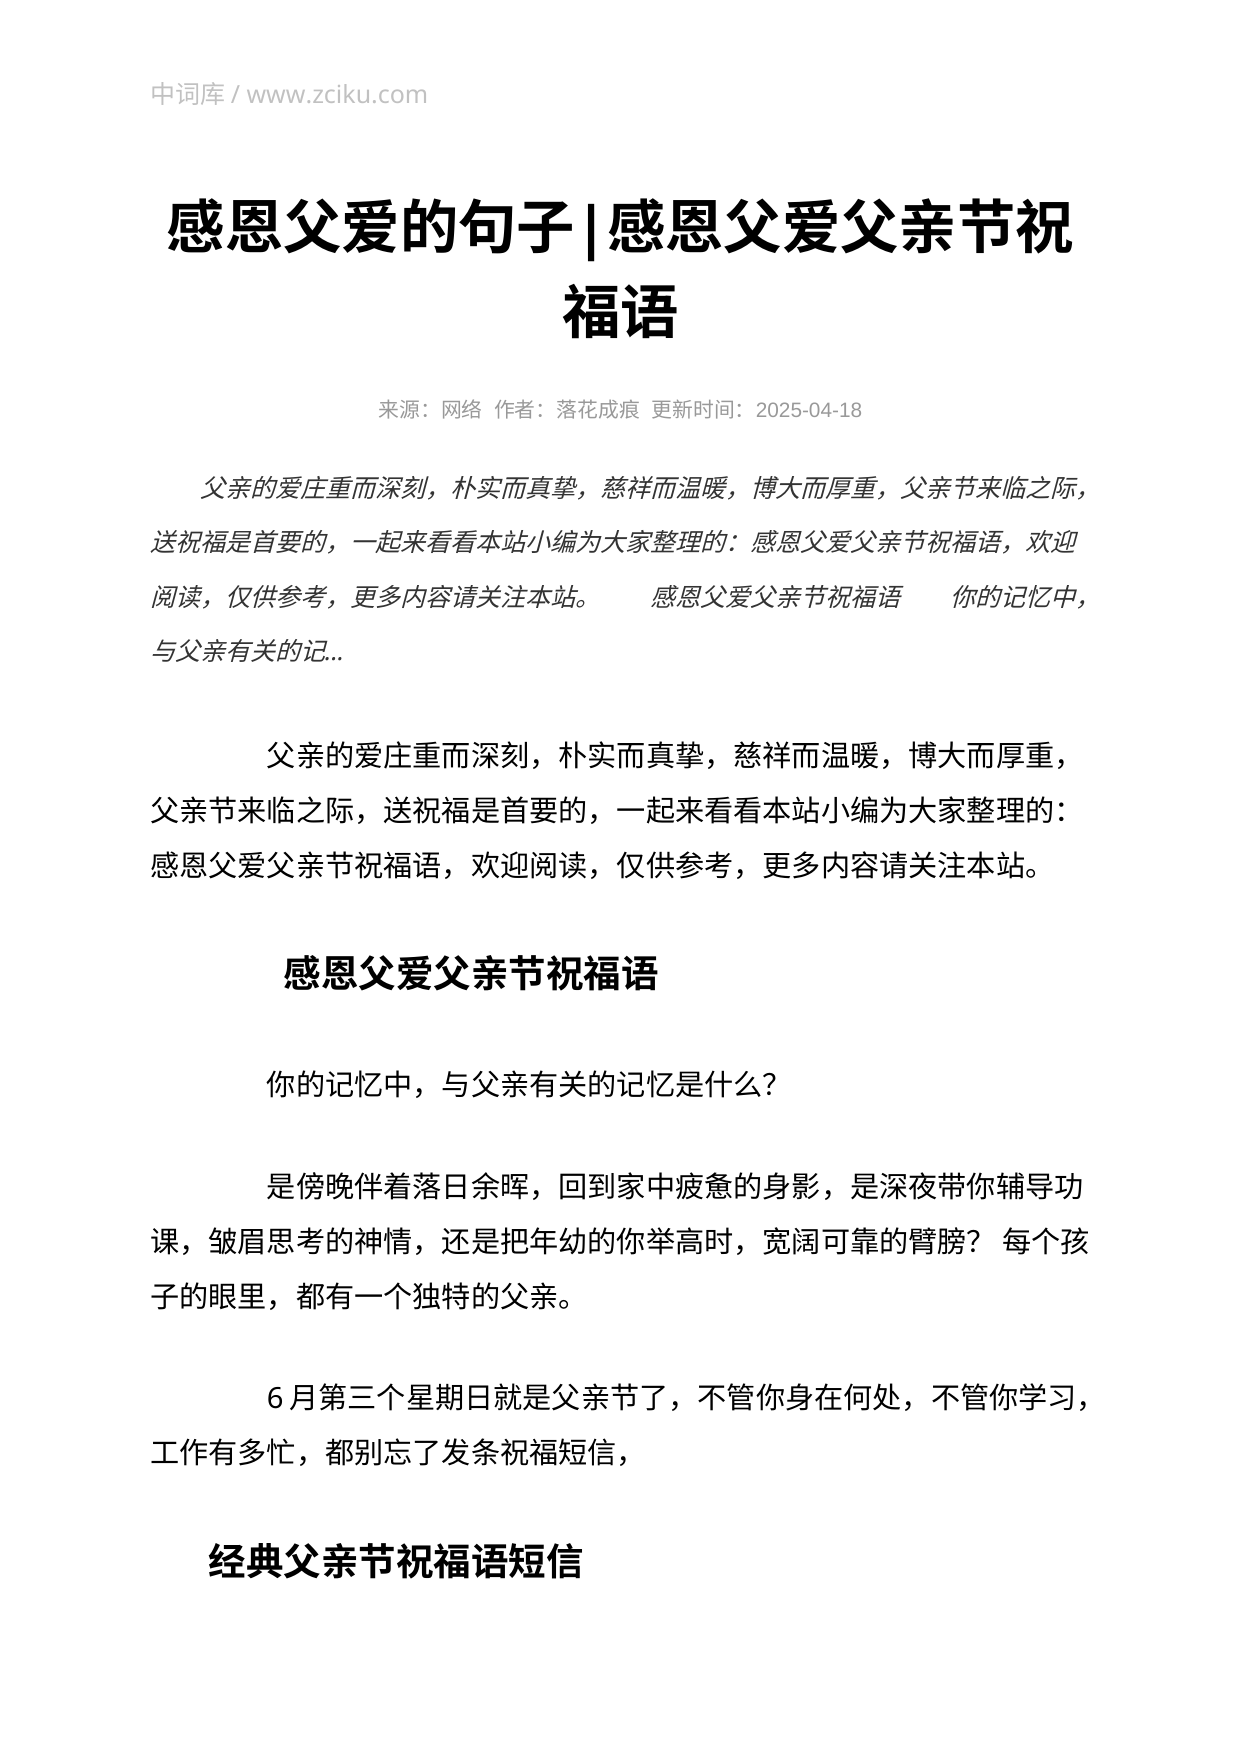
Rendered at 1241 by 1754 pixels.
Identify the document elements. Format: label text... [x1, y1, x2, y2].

text 感恩父爱父亲节祝福语 [150, 944, 1090, 998]
text 经典父亲节祝福语短信 [150, 1532, 1090, 1586]
text 你的记忆中，与父亲有关的记忆是什么？ [150, 1062, 1090, 1104]
text 来源：网络 作者：落花成痕 更新时间：2025-04-18 [150, 397, 1090, 421]
text 父亲的爱庄重而深刻，朴实而真挚，慈祥而温暖，博大而厚重，父亲节来临之际，送祝福是首要的，一起来看看本站小编为大家整理的：感恩父爱父亲节祝福语，欢迎阅读，仅供参考，更多内容请关注本站。 感恩父爱父亲节祝福语 你的记忆中，与父亲有关的记... [150, 468, 1090, 668]
text 6月第三个星期日就是父亲节了，不管你身在何处，不管你学习，工作有多忙，都别忘了发条祝福短信， [150, 1375, 1090, 1472]
text 父亲的爱庄重而深刻，朴实而真挚，慈祥而温暖，博大而厚重，父亲节来临之际，送祝福是首要的，一起来看看本站小编为大家整理的：感恩父爱父亲节祝福语，欢迎阅读，仅供参考，更多内容请关注本站。 [150, 733, 1090, 885]
text 是傍晚伴着落日余晖，回到家中疲惫的身影，是深夜带你辅导功课，皱眉思考的神情，还是把年幼的你举高时，宽阔可靠的臂膀？ 每个孩子的眼里，都有一个独特的父亲。 [150, 1163, 1090, 1315]
subtitle 感恩父爱的句子|感恩父爱父亲节祝福语 [150, 181, 1090, 351]
